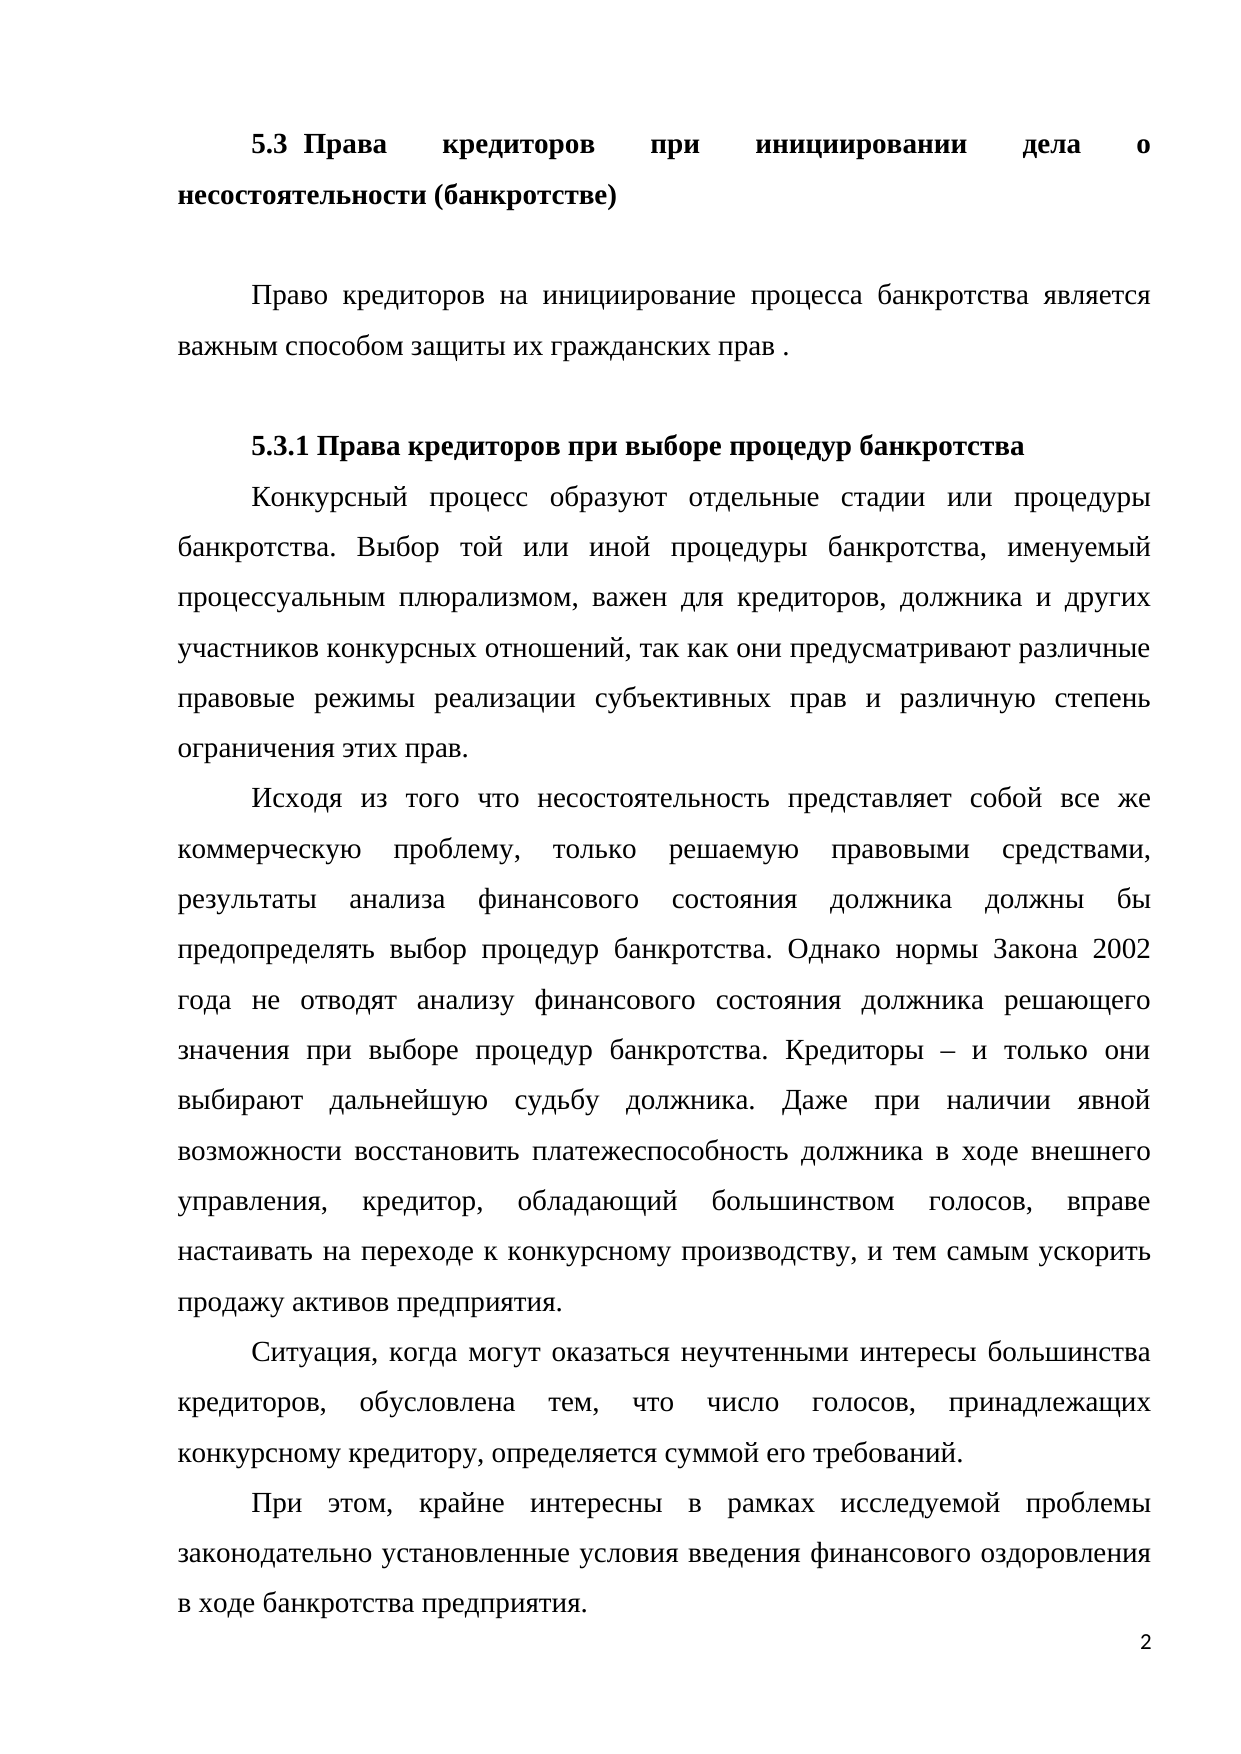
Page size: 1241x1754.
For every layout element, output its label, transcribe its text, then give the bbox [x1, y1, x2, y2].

text Исходя из того что несостоятельность представляет собой все же коммерческую проблему, только решаемую правовыми средствами, результаты анализа финансового состояния должника должны бы предопределять выбор процедур банкротства. Однако нормы Закона 2002 года не отводят анализу финансового состояния должника решающего значения при выборе процедур банкротства. Кредиторы – и только они выбирают дальнейшую судьбу должника. Даже при наличии явной возможности восстановить платежеспособность должника в ходе внешнего управления, кредитор, обладающий большинством голосов, вправе настаивать на переходе к конкурсному производству, и тем самым ускорить продажу активов предприятия. [177, 781, 1152, 1317]
text При этом, крайне интересны в рамках исследуемой проблемы законодательно установленные условия введения финансового оздоровления в ходе банкротства предприятия. [177, 1485, 1152, 1619]
text Право кредиторов на инициирование процесса банкротства является важным способом защиты их гражданских прав . [177, 277, 1152, 361]
text 5.3.1 Права кредиторов при выборе процедур банкротства [177, 428, 1152, 462]
text Ситуация, когда могут оказаться неучтенными интересы большинства кредиторов, обусловлена тем, что число голосов, принадлежащих конкурсному кредитору, определяется суммой его требований. [177, 1334, 1152, 1468]
list Права кредиторов при инициировании дела о несостоятельности (банкротстве) [177, 127, 1152, 210]
text Конкурсный процесс образуют отдельные стадии или процедуры банкротства. Выбор той или иной процедуры банкротства, именуемый процессуальным плюрализмом, важен для кредиторов, должника и других участников конкурсных отношений, так как они предусматривают различные правовые режимы реализации субъективных прав и различную степень ограничения этих прав. [177, 479, 1152, 764]
